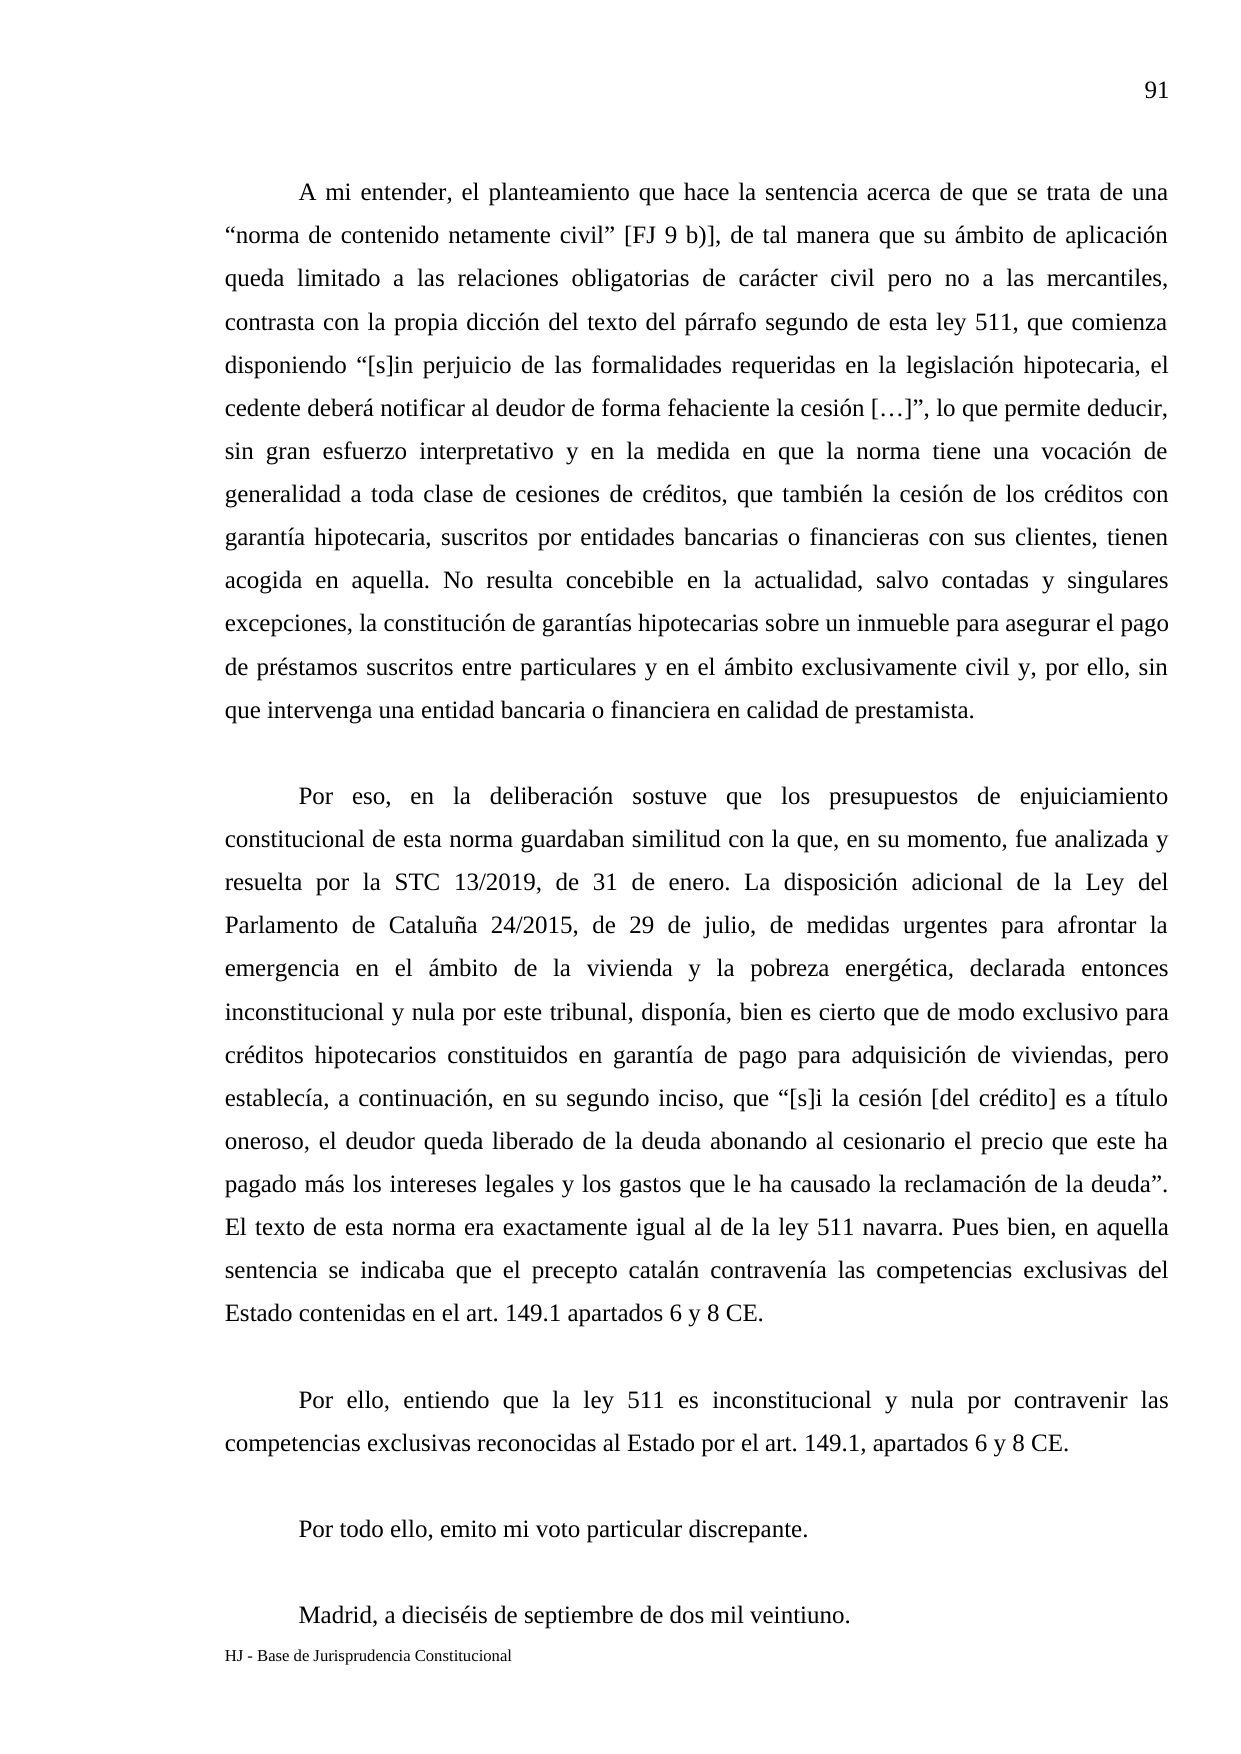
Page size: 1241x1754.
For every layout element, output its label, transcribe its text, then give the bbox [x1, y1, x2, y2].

text Madrid, a dieciséis de septiembre de dos mil veintiuno. [224, 1600, 1169, 1629]
text Por eso, en la deliberación sostuve que los presupuestos de enjuiciamiento constitucional de esta norma guardaban similitud con la que, en su momento, fue analizada y resuelta por la STC 13/2019, de 31 de enero. La disposición adicional de la Ley del Parlamento de Cataluña 24/2015, de 29 de julio, de medidas urgentes para afrontar la emergencia en el ámbito de la vivienda y la pobreza energética, declarada entonces inconstitucional y nula por este tribunal, disponía, bien es cierto que de modo exclusivo para créditos hipotecarios constituidos en garantía de pago para adquisición de viviendas, pero establecía, a continuación, en su segundo inciso, que “[s]i la cesión [del crédito] es a título oneroso, el deudor queda liberado de la deuda abonando al cesionario el precio que este ha pagado más los intereses legales y los gastos que le ha causado la reclamación de la deuda”. El texto de esta norma era exactamente igual al de la ley 511 navarra. Pues bien, en aquella sentencia se indicaba que el precepto catalán contravenía las competencias exclusivas del Estado contenidas en el art. 149.1 apartados 6 y 8 CE. [224, 781, 1169, 1327]
text Por todo ello, emito mi voto particular discrepante. [224, 1514, 1169, 1543]
text Por ello, entiendo que la ley 511 es inconstitucional y nula por contravenir las competencias exclusivas reconocidas al Estado por el art. 149.1, apartados 6 y 8 CE. [224, 1385, 1169, 1457]
text A mi entender, el planteamiento que hace la sentencia acerca de que se trata de una “norma de contenido netamente civil” [FJ 9 b)], de tal manera que su ámbito de aplicación queda limitado a las relaciones obligatorias de carácter civil pero no a las mercantiles, contrasta con la propia dicción del texto del párrafo segundo de esta ley 511, que comienza disponiendo “[s]in perjuicio de las formalidades requeridas en la legislación hipotecaria, el cedente deberá notificar al deudor de forma fehaciente la cesión […]”, lo que permite deducir, sin gran esfuerzo interpretativo y en la medida en que la norma tiene una vocación de generalidad a toda clase de cesiones de créditos, que también la cesión de los créditos con garantía hipotecaria, suscritos por entidades bancarias o financieras con sus clientes, tienen acogida en aquella. No resulta concebible en la actualidad, salvo contadas y singulares excepciones, la constitución de garantías hipotecarias sobre un inmueble para asegurar el pago de préstamos suscritos entre particulares y en el ámbito exclusivamente civil y, por ello, sin que intervenga una entidad bancaria o financiera en calidad de prestamista. [224, 177, 1169, 723]
